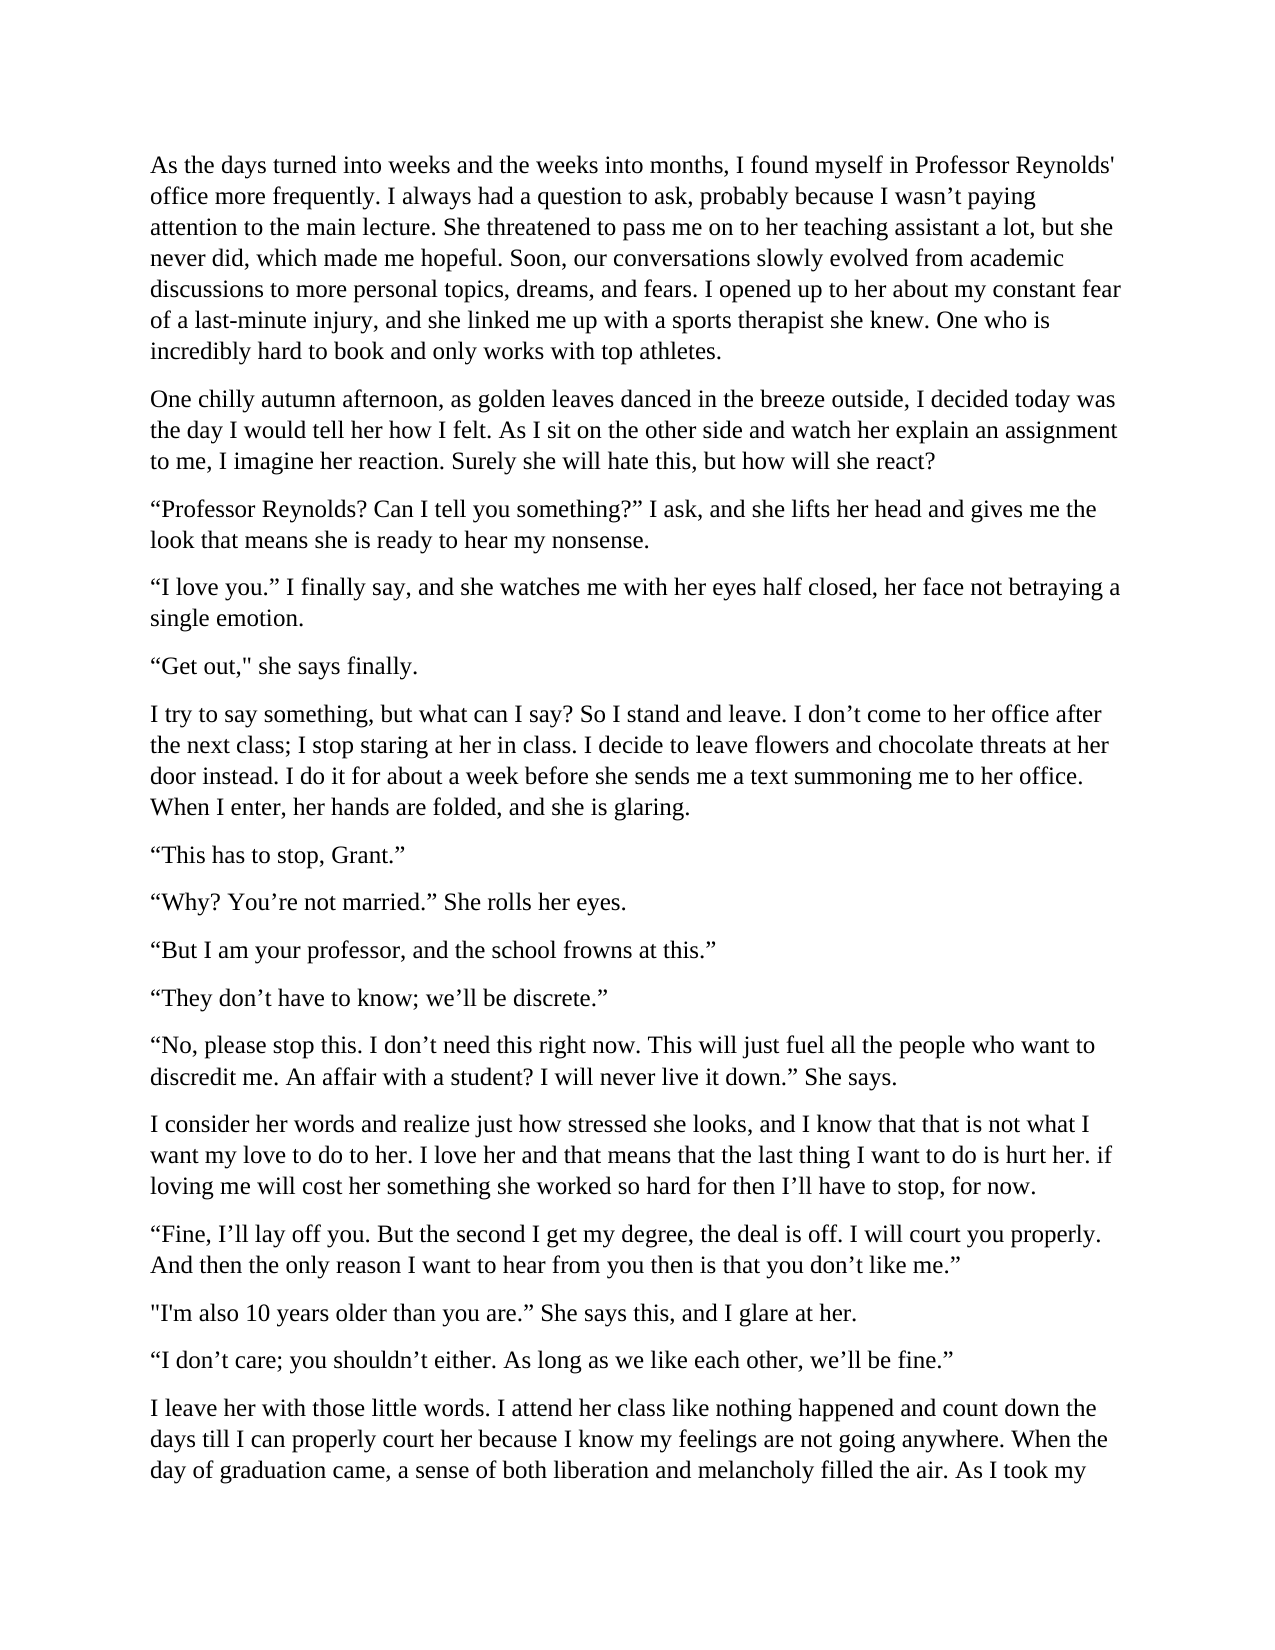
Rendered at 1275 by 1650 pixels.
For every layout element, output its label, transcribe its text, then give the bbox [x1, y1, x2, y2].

text As the days turned into weeks and the weeks into months, I found myself in Professor Reynolds' office more frequently. I always had a question to ask, probably because I wasn’t paying attention to the main lecture. She threatened to pass me on to her teaching assistant a lot, but she never did, which made me hopeful. Soon, our conversations slowly evolved from academic discussions to more personal topics, dreams, and fears. I opened up to her about my constant fear of a last-minute injury, and she linked me up with a sports therapist she knew. One who is incredibly hard to book and only works with top athletes. [150, 150, 1125, 365]
text “Fine, I’ll lay off you. But the second I get my degree, the deal is off. I will court you properly. And then the only reason I want to hear from you then is that you don’t like me.” [150, 1219, 1125, 1279]
text “I love you.” I finally say, and she watches me with her eyes half closed, her face not betraying a single emotion. [150, 572, 1125, 632]
text “I don’t care; you shouldn’t either. As long as we like each other, we’ll be fine.” [150, 1346, 1125, 1374]
text “Get out," she says finally. [150, 651, 1125, 680]
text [150, 1393, 1125, 1484]
text I try to say something, but what can I say? So I stand and leave. I don’t come to her office after the next class; I stop staring at her in class. I decide to leave flowers and chocolate threats at her door instead. I do it for about a week before she sends me a text summoning me to her office. When I enter, her hands are folded, and she is glaring. [150, 699, 1125, 821]
text I consider her words and realize just how stressed she looks, and I know that that is not what I want my love to do to her. I love her and that means that the last thing I want to do is hurt her. if loving me will cost her something she worked so hard for then I’ll have to stop, for now. [150, 1109, 1125, 1200]
text “Why? You’re not married.” She rolls her eyes. [150, 887, 1125, 916]
text “No, please stop this. I don’t need this right now. This will just fuel all the people who want to discredit me. An affair with a student? I will never live it down.” She says. [150, 1031, 1125, 1090]
text “But I am your professor, and the school frowns at this.” [150, 935, 1125, 964]
text "I'm also 10 years older than you are.” She says this, and I glare at her. [150, 1298, 1125, 1327]
text “Professor Reynolds? Can I tell you something?” I ask, and she lifts her head and gives me the look that means she is ready to hear my nonsense. [150, 494, 1125, 553]
text “They don’t have to know; we’ll be discrete.” [150, 983, 1125, 1012]
text One chilly autumn afternoon, as golden leaves danced in the breeze outside, I decided today was the day I would tell her how I felt. As I sit on the other side and watch her explain an assignment to me, I imagine her reaction. Surely she will hate this, but how will she react? [150, 384, 1125, 475]
text “This has to stop, Grant.” [150, 840, 1125, 868]
